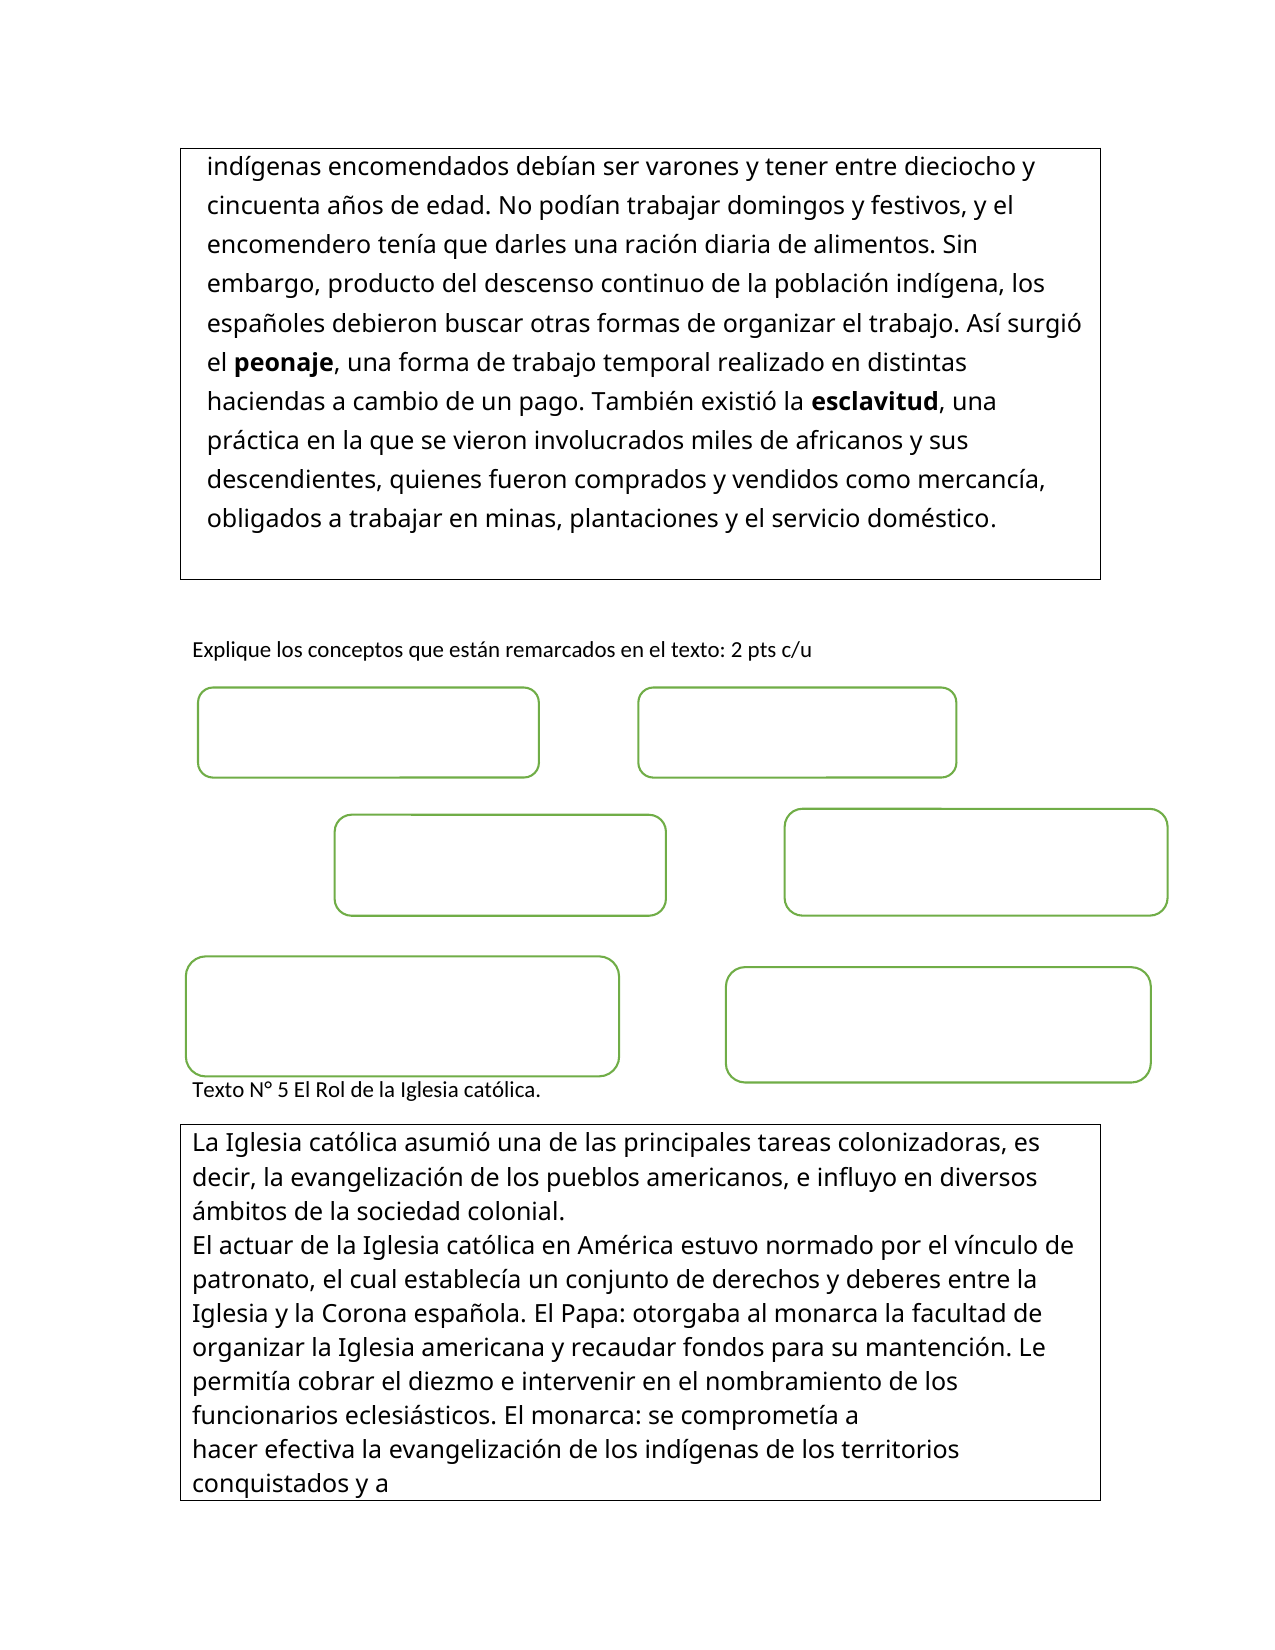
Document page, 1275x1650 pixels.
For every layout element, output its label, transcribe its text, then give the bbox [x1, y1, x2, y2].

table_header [181, 1125, 1100, 1500]
text Texto N° 5 El Rol de la Iglesia católica. [192, 1075, 1098, 1103]
text Explique los conceptos que están remarcados en el texto: 2 pts c/u [192, 636, 1098, 663]
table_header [181, 149, 1100, 579]
